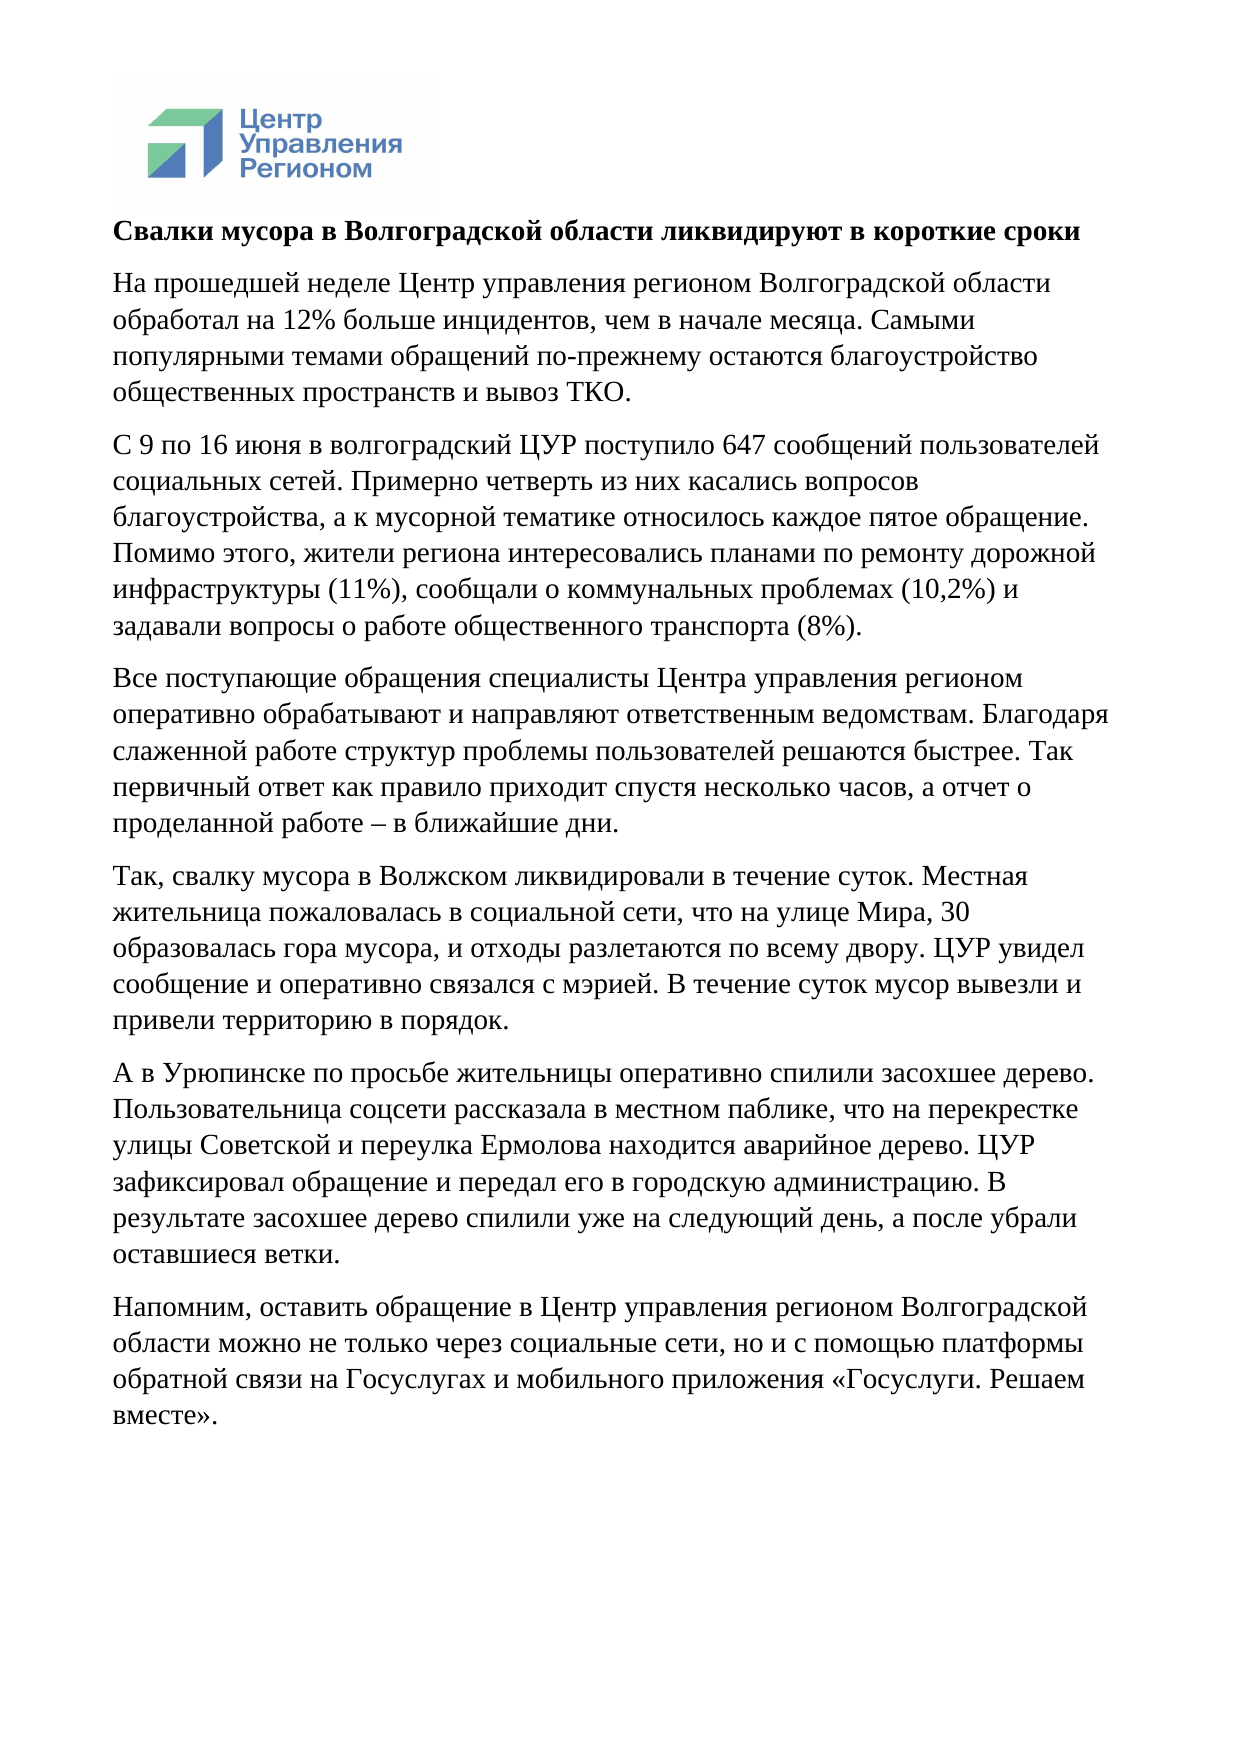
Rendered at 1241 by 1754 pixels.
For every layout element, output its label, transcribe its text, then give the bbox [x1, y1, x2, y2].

text А в Урюпинске по просьбе жительницы оперативно спилили засохшее дерево. Пользовательница соцсети рассказала в местном паблике, что на перекрестке улицы Советской и переулка Ермолова находится аварийное дерево. ЦУР зафиксировал обращение и передал его в городскую администрацию. В результате засохшее дерево спилили уже на следующий день, а после убрали оставшиеся ветки. [112, 1055, 1128, 1269]
text Так, свалку мусора в Волжском ликвидировали в течение суток. Местная жительница пожаловалась в социальной сети, что на улице Мира, 30 образовалась гора мусора, и отходы разлетаются по всему двору. ЦУР увидел сообщение и оперативно связался с мэрией. В течение суток мусор вывезли и привели территорию в порядок. [112, 858, 1128, 1036]
picture [112, 73, 437, 213]
text Свалки мусора в Волгоградской области ликвидируют в короткие сроки [112, 213, 1128, 246]
text Все поступающие обращения специалисты Центра управления регионом оперативно обрабатывают и направляют ответственным ведомствам. Благодаря слаженной работе структур проблемы пользователей решаются быстрее. Так первичный ответ как правило приходит спустя несколько часов, а отчет о проделанной работе – в ближайшие дни. [112, 660, 1128, 838]
text Напомним, оставить обращение в Центр управления регионом Волгоградской области можно не только через социальные сети, но и с помощью платформы обратной связи на Госуслугах и мобильного приложения «Госуслуги. Решаем вместе». [112, 1289, 1128, 1431]
text На прошедшей неделе Центр управления регионом Волгоградской области обработал на 12% больше инцидентов, чем в начале месяца. Самыми популярными темами обращений по-прежнему остаются благоустройство общественных пространств и вывоз ТКО. [112, 266, 1128, 408]
text С 9 по 16 июня в волгоградский ЦУР поступило 647 сообщений пользователей социальных сетей. Примерно четверть из них касались вопросов благоустройства, а к мусорной тематике относилось каждое пятое обращение. Помимо этого, жители региона интересовались планами по ремонту дорожной инфраструктуры (11%), сообщали о коммунальных проблемах (10,2%) и задавали вопросы о работе общественного транспорта (8%). [112, 427, 1128, 641]
